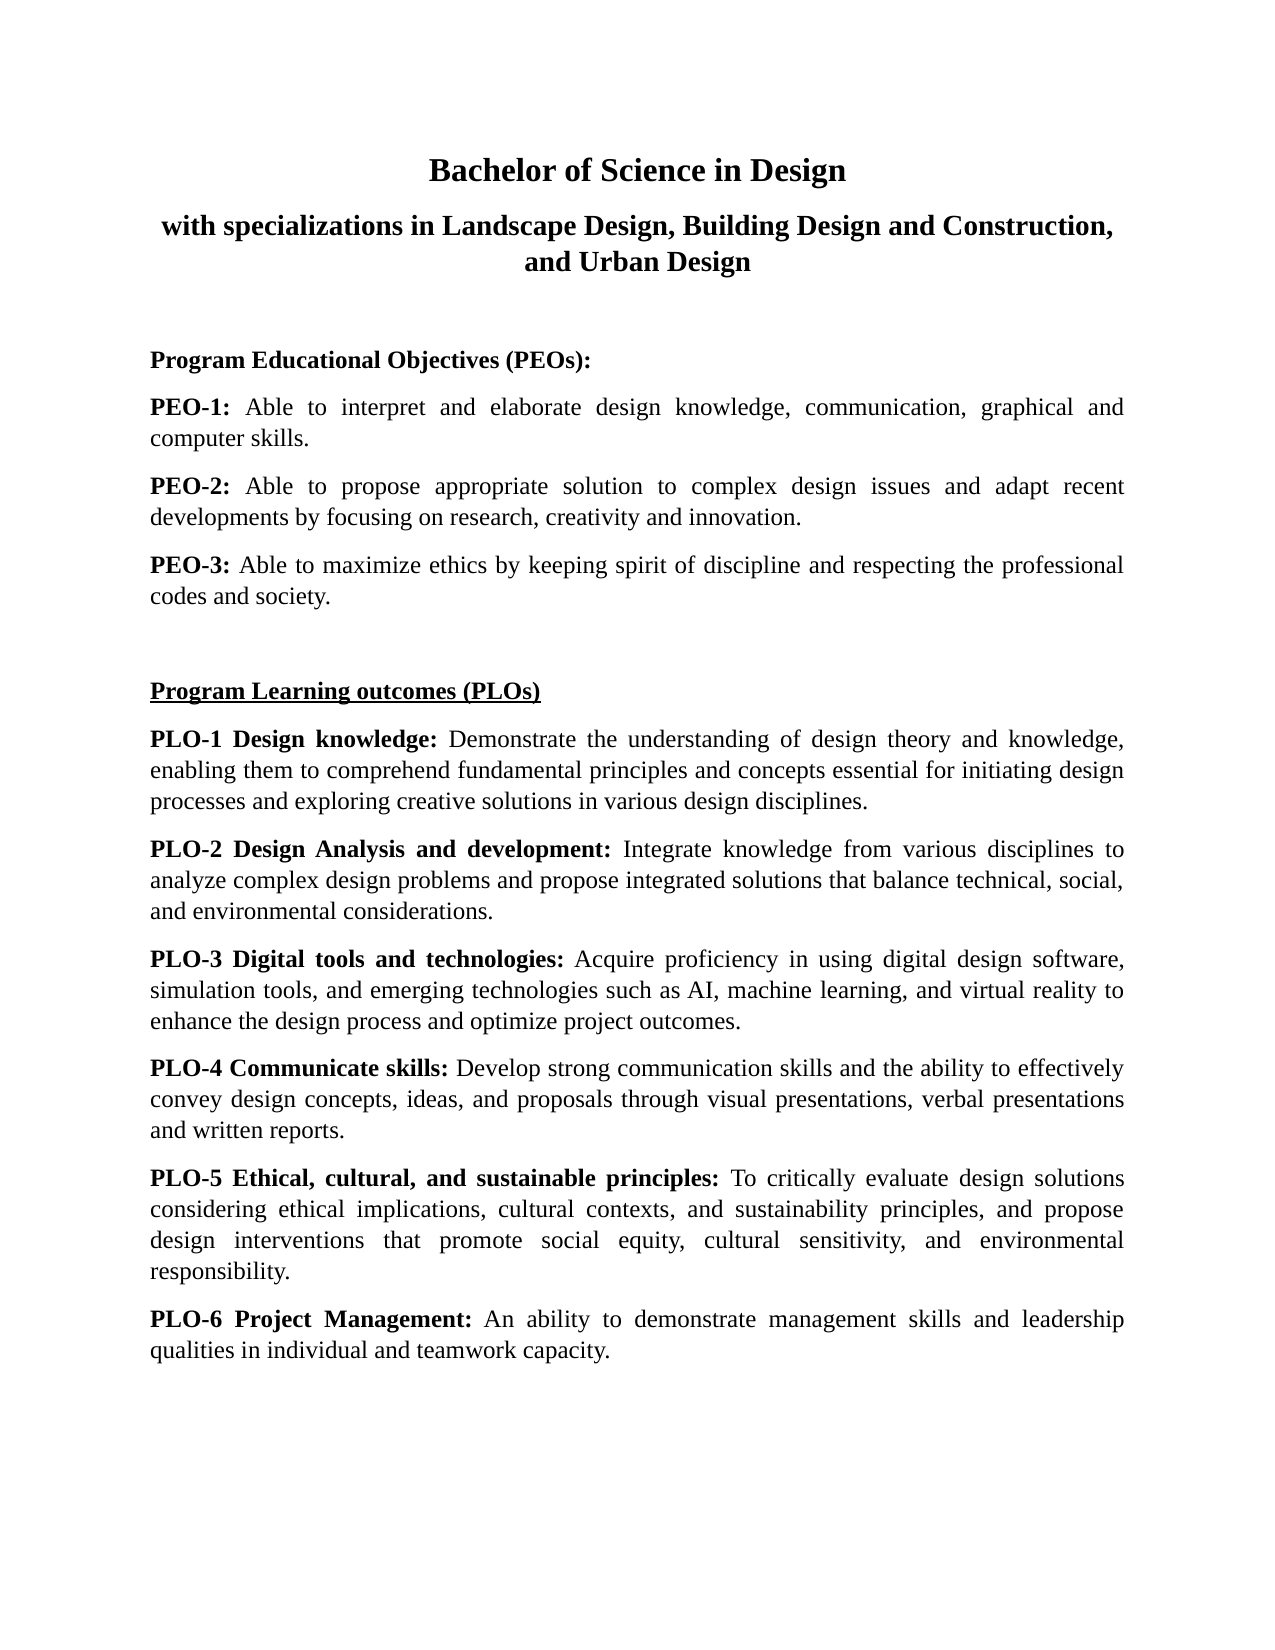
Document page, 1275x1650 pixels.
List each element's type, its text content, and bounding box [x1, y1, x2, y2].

text Program Learning outcomes (PLOs) [150, 676, 1125, 705]
text Bachelor of Science in Design [150, 150, 1125, 188]
text PEO-2: Able to propose appropriate solution to complex design issues and adapt recent developments by focusing on research, creativity and innovation. [150, 471, 1125, 531]
text PLO-2 Design Analysis and development: Integrate knowledge from various disciplines to analyze complex design problems and propose integrated solutions that balance technical, social, and environmental considerations. [150, 834, 1125, 925]
text PLO-6 Project Management: An ability to demonstrate management skills and leadership qualities in individual and teamwork capacity. [150, 1304, 1125, 1364]
text PLO-1 Design knowledge: Demonstrate the understanding of design theory and knowledge, enabling them to comprehend fundamental principles and concepts essential for initiating design processes and exploring creative solutions in various design disciplines. [150, 724, 1125, 815]
text PEO-3: Able to maximize ethics by keeping spirit of discipline and respecting the professional codes and society. [150, 550, 1125, 610]
text PLO-4 Communicate skills: Develop strong communication skills and the ability to effectively convey design concepts, ideas, and proposals through visual presentations, verbal presentations and written reports. [150, 1053, 1125, 1144]
text Program Educational Objectives (PEOs): [150, 345, 1125, 373]
text PLO-5 Ethical, cultural, and sustainable principles: To critically evaluate design solutions considering ethical implications, cultural contexts, and sustainability principles, and propose design interventions that promote social equity, cultural sensitivity, and environmental responsibility. [150, 1163, 1125, 1285]
text with specializations in Landscape Design, Building Design and Construction, and Urban Design [150, 208, 1125, 278]
text PEO-1: Able to interpret and elaborate design knowledge, communication, graphical and computer skills. [150, 392, 1125, 452]
text PLO-3 Digital tools and technologies: Acquire proficiency in using digital design software, simulation tools, and emerging technologies such as AI, machine learning, and virtual reality to enhance the design process and optimize project outcomes. [150, 944, 1125, 1034]
